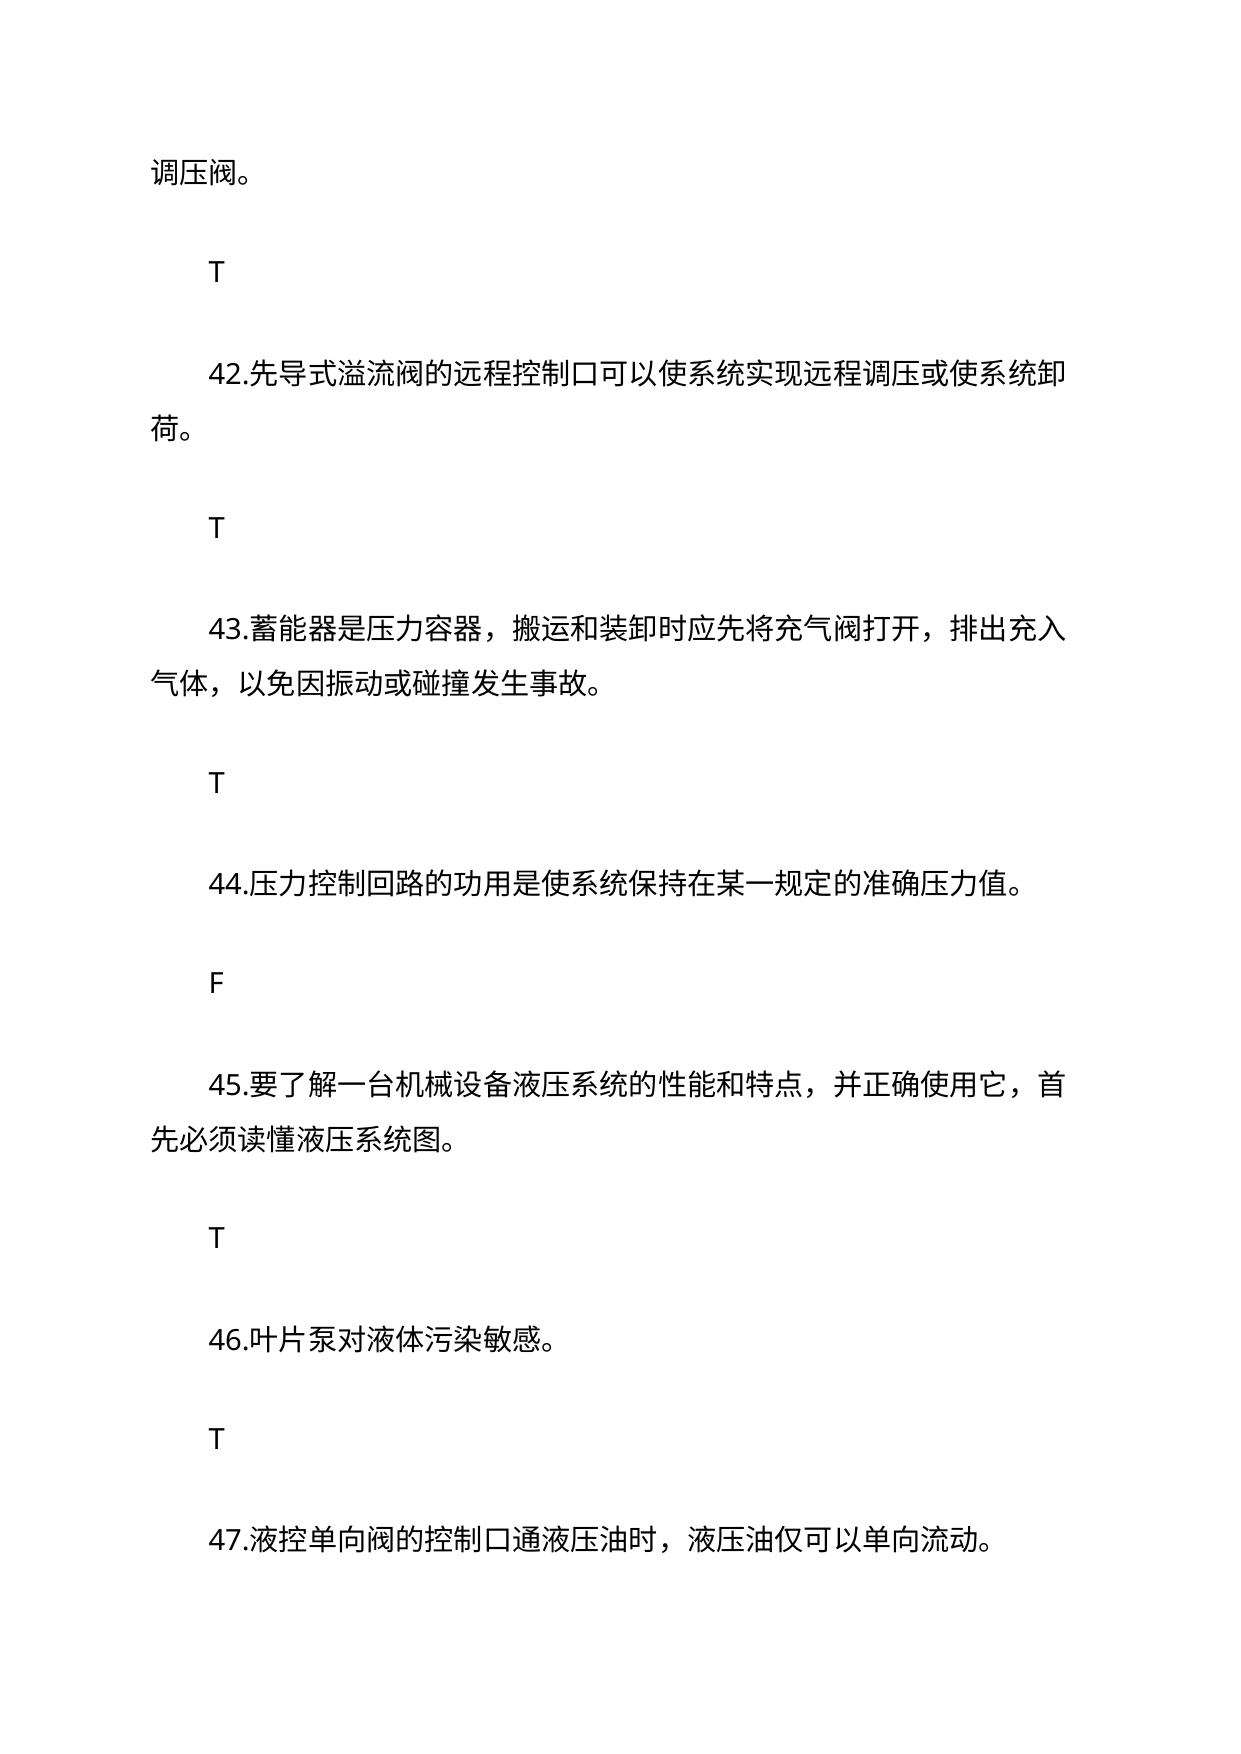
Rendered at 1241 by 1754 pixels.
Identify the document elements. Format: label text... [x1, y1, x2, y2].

text 47.液控单向阀的控制口通液压油时，液压油仅可以单向流动。 [150, 1517, 1090, 1559]
text 45.要了解一台机械设备液压系统的性能和特点，并正确使用它，首先必须读懂液压系统图。 [150, 1061, 1090, 1158]
text 44.压力控制回路的功用是使系统保持在某一规定的准确压力值。 [150, 861, 1090, 903]
text T [150, 507, 1090, 547]
text T [150, 762, 1090, 802]
text 43.蓄能器是压力容器，搬运和装卸时应先将充气阀打开，排出充入气体，以免因振动或碰撞发生事故。 [150, 605, 1090, 703]
text T [150, 1218, 1090, 1257]
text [150, 150, 1090, 192]
text 46.叶片泵对液体污染敏感。 [150, 1316, 1090, 1359]
text 42.先导式溢流阀的远程控制口可以使系统实现远程调压或使系统卸荷。 [150, 350, 1090, 447]
text T [150, 1418, 1090, 1458]
text F [150, 963, 1090, 1002]
text T [150, 252, 1090, 291]
